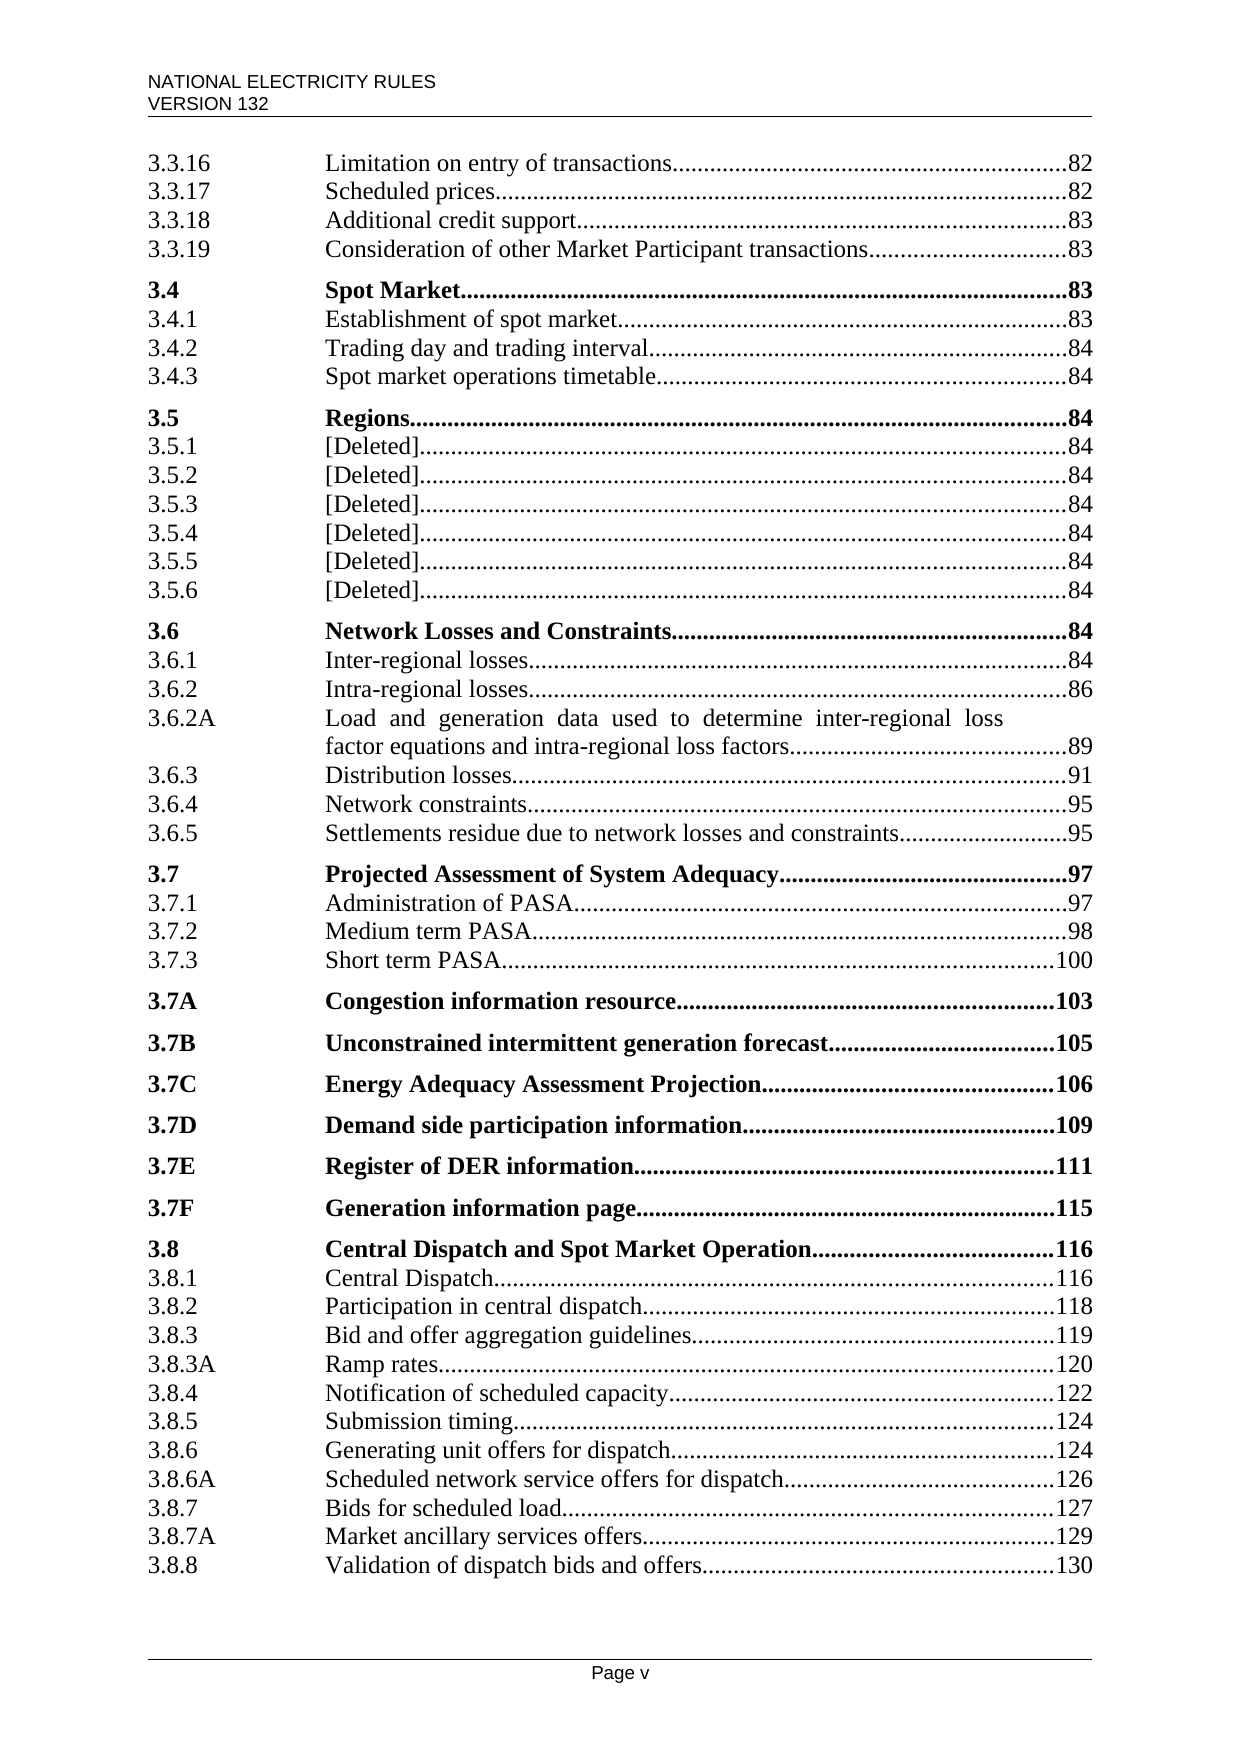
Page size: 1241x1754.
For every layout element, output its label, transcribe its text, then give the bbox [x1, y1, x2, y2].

text 3.7.3 Short term PASA 100 [148, 945, 1004, 974]
text 3.8.1 Central Dispatch 116 [148, 1263, 1004, 1291]
text 3.5.6 [Deleted] 84 [148, 575, 1004, 604]
text 3.3.17 Scheduled prices 82 [148, 176, 1004, 205]
text 3.7E Register of DER information 111 [148, 1151, 1004, 1180]
text 3.6.5 Settlements residue due to network losses and constraints 95 [148, 818, 1004, 846]
text 3.8.5 Submission timing 124 [148, 1406, 1004, 1435]
text 3.6.2A Load and generation data used to determine inter-regional loss factor equations and intra-regional loss factors 89 [148, 703, 1004, 760]
text 3.7C Energy Adequacy Assessment Projection 106 [148, 1069, 1004, 1098]
text 3.5.1 [Deleted] 84 [148, 431, 1004, 460]
text 3.8.3 Bid and offer aggregation guidelines 119 [148, 1320, 1004, 1349]
text 3.4.2 Trading day and trading interval 84 [148, 333, 1004, 361]
text 3.3.19 Consideration of other Market Participant transactions 83 [148, 234, 1004, 263]
text 3.8.7 Bids for scheduled load 127 [148, 1493, 1004, 1521]
text 3.5.4 [Deleted] 84 [148, 518, 1004, 546]
text 3.8.7A Market ancillary services offers 129 [148, 1521, 1004, 1550]
text 3.6.2 Intra-regional losses 86 [148, 674, 1004, 703]
text 3.5.2 [Deleted] 84 [148, 460, 1004, 489]
text 3.5.5 [Deleted] 84 [148, 546, 1004, 575]
text 3.7 Projected Assessment of System Adequacy 97 [148, 859, 1004, 888]
text 3.6.4 Network constraints 95 [148, 789, 1004, 818]
text 3.6.1 Inter-regional losses 84 [148, 645, 1004, 674]
text 3.4 Spot Market 83 [148, 275, 1004, 304]
text 3.6 Network Losses and Constraints 84 [148, 616, 1004, 645]
text 3.8.2 Participation in central dispatch 118 [148, 1291, 1004, 1320]
text 3.4.1 Establishment of spot market 83 [148, 304, 1004, 333]
text 3.3.18 Additional credit support 83 [148, 205, 1004, 234]
text 3.3.16 Limitation on entry of transactions 82 [148, 148, 1004, 176]
text 3.8.6A Scheduled network service offers for dispatch 126 [148, 1464, 1004, 1493]
text 3.7A Congestion information resource 103 [148, 986, 1004, 1015]
text 3.8.4 Notification of scheduled capacity 122 [148, 1378, 1004, 1406]
text 3.8.8 Validation of dispatch bids and offers 130 [148, 1550, 1004, 1579]
text 3.5.3 [Deleted] 84 [148, 489, 1004, 518]
text 3.7.2 Medium term PASA 98 [148, 916, 1004, 945]
text 3.7D Demand side participation information 109 [148, 1110, 1004, 1139]
text 3.7F Generation information page 115 [148, 1193, 1004, 1221]
text 3.4.3 Spot market operations timetable 84 [148, 361, 1004, 390]
text 3.8.6 Generating unit offers for dispatch 124 [148, 1435, 1004, 1464]
text 3.8 Central Dispatch and Spot Market Operation 116 [148, 1234, 1004, 1263]
text 3.8.3A Ramp rates 120 [148, 1349, 1004, 1378]
text 3.6.3 Distribution losses 91 [148, 760, 1004, 789]
text 3.5 Regions 84 [148, 403, 1004, 431]
text 3.7.1 Administration of PASA 97 [148, 888, 1004, 916]
text 3.7B Unconstrained intermittent generation forecast 105 [148, 1028, 1004, 1056]
